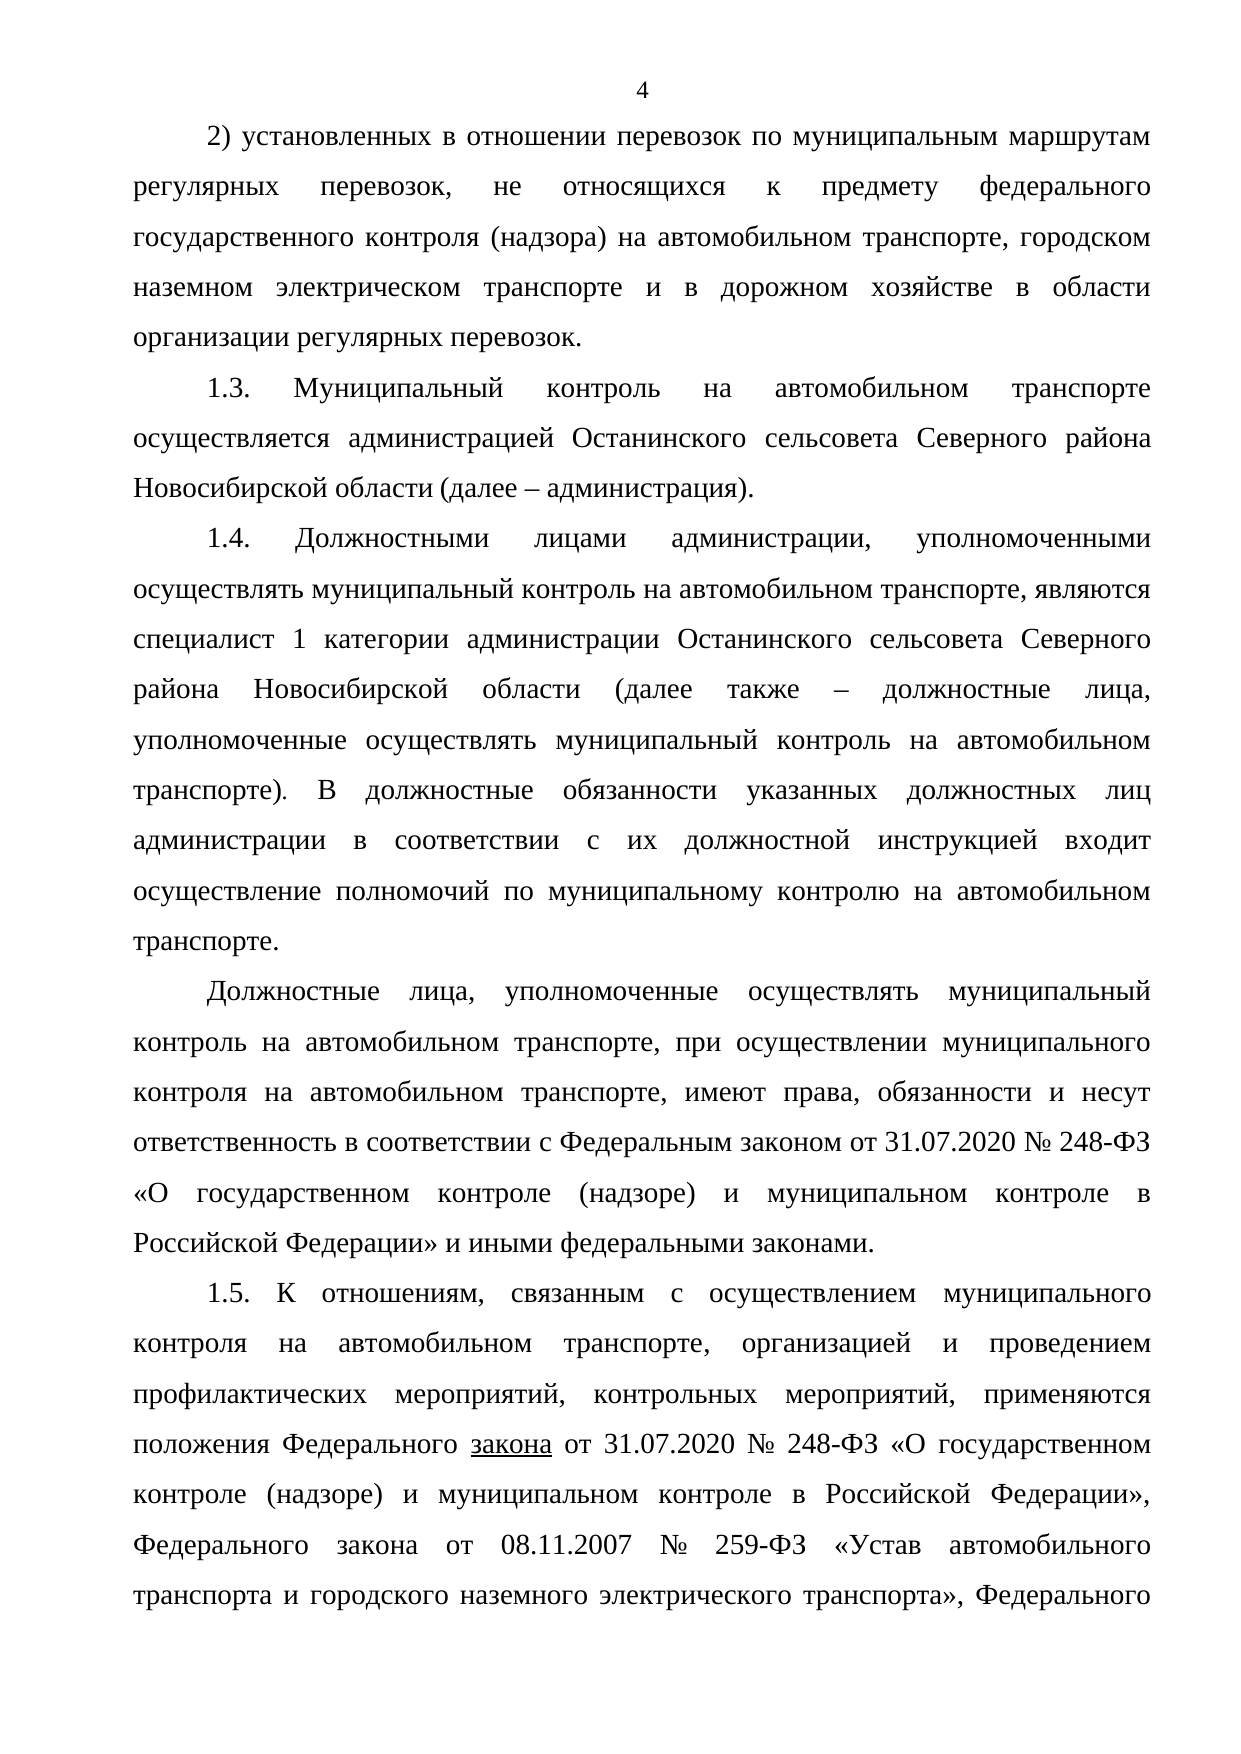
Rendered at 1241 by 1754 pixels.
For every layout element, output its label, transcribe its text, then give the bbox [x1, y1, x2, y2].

text 1.4. Должностными лицами администрации, уполномоченными осуществлять муниципальный контроль на автомобильном транспорте, являются специалист 1 категории администрации Останинского сельсовета Северного района Новосибирской области (далее также – должностные лица, уполномоченные осуществлять муниципальный контроль на автомобильном транспорте). В должностные обязанности указанных должностных лиц администрации в соответствии с их должностной инструкцией входит осуществление полномочий по муниципальному контролю на автомобильном транспорте. [133, 521, 1152, 957]
text Должностные лица, уполномоченные осуществлять муниципальный контроль на автомобильном транспорте, при осуществлении муниципального контроля на автомобильном транспорте, имеют права, обязанности и несут ответственность в соответствии с Федеральным законом от 31.07.2020 № 248-ФЗ «О государственном контроле (надзоре) и муниципальном контроле в Российской Федерации» и иными федеральными законами. [133, 973, 1152, 1258]
text 2) установленных в отношении перевозок по муниципальным маршрутам регулярных перевозок, не относящихся к предмету федерального государственного контроля (надзора) на автомобильном транспорте, городском наземном электрическом транспорте и в дорожном хозяйстве в области организации регулярных перевозок. [133, 118, 1152, 353]
text 1.3. Муниципальный контроль на автомобильном транспорте осуществляется администрацией Останинского сельсовета Северного района Новосибирской области (далее – администрация). [133, 370, 1152, 504]
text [133, 1275, 1152, 1611]
